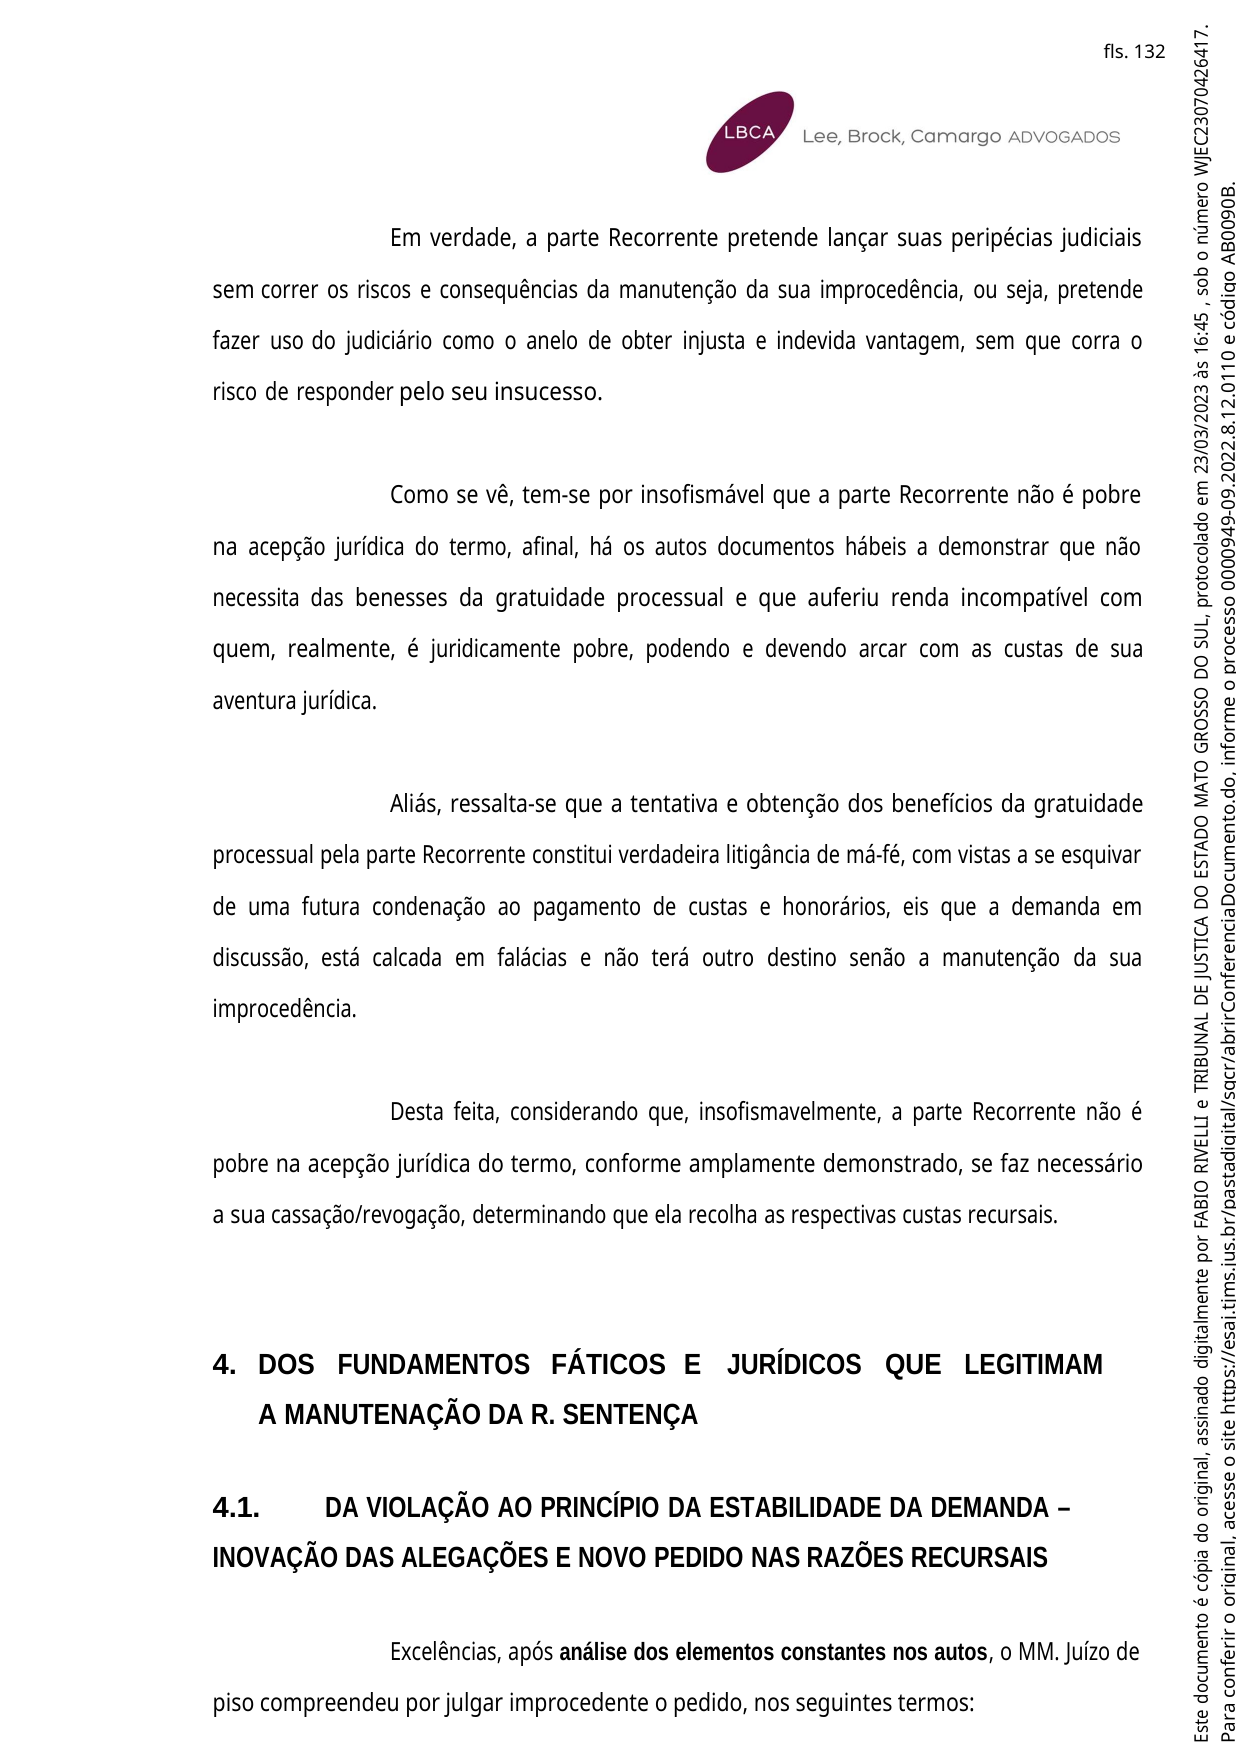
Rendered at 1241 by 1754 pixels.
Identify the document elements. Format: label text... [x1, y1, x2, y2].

text fls. 132 [175, 39, 1166, 64]
text Como se vê, tem-se por insofismável que a parte Recorrente não é pobre na acepção jurídica do termo, afinal, há os autos documentos hábeis a demonstrar que não necessita das benesses da gratuidade processual e que auferiu renda incompatível com quem, realmente, é juridicamente pobre, podendo e devendo arcar com as custas de sua aventura jurídica. [212, 477, 1143, 717]
text Aliás, ressalta-se que a tentativa e obtenção dos benefícios da gratuidade processual pela parte Recorrente constitui verdadeira litigância de má-fé, com vistas a se esquivar de uma futura condenação ao pagamento de custas e honorários, eis que a demanda em discussão, está calcada em falácias e não terá outro destino senão a manutenção da sua improcedência. [212, 785, 1143, 1025]
text Excelências, após análise dos elementos constantes nos autos, o MM. Juízo de piso compreendeu por julgar improcedente o pedido, nos seguintes termos: [212, 1633, 1140, 1719]
list DA VIOLAÇÃO AO PRINCÍPIO DA ESTABILIDADE DA DEMANDA – INOVAÇÃO DAS ALEGAÇÕES E NOVO PEDIDO NAS RAZÕES RECURSAIS [212, 1489, 1140, 1573]
text Em verdade, a parte Recorrente pretende lançar suas peripécias judiciais sem correr os riscos e consequências da manutenção da sua improcedência, ou seja, pretende fazer uso do judiciário como o anelo de obter injusta e indevida vantagem, sem que corra o risco de responder pelo seu insucesso. [212, 220, 1143, 408]
text Desta feita, considerando que, insofismavelmente, a parte Recorrente não é pobre na acepção jurídica do termo, conforme amplamente demonstrado, se faz necessário a sua cassação/revogação, determinando que ela recolha as respectivas custas recursais. [212, 1094, 1143, 1231]
subtitle DOS FUNDAMENTOS FÁTICOS E JURÍDICOS QUE LEGITIMAM A MANUTENAÇÃO DA R. SENTENÇA [212, 1347, 1143, 1430]
picture [700, 90, 1121, 175]
